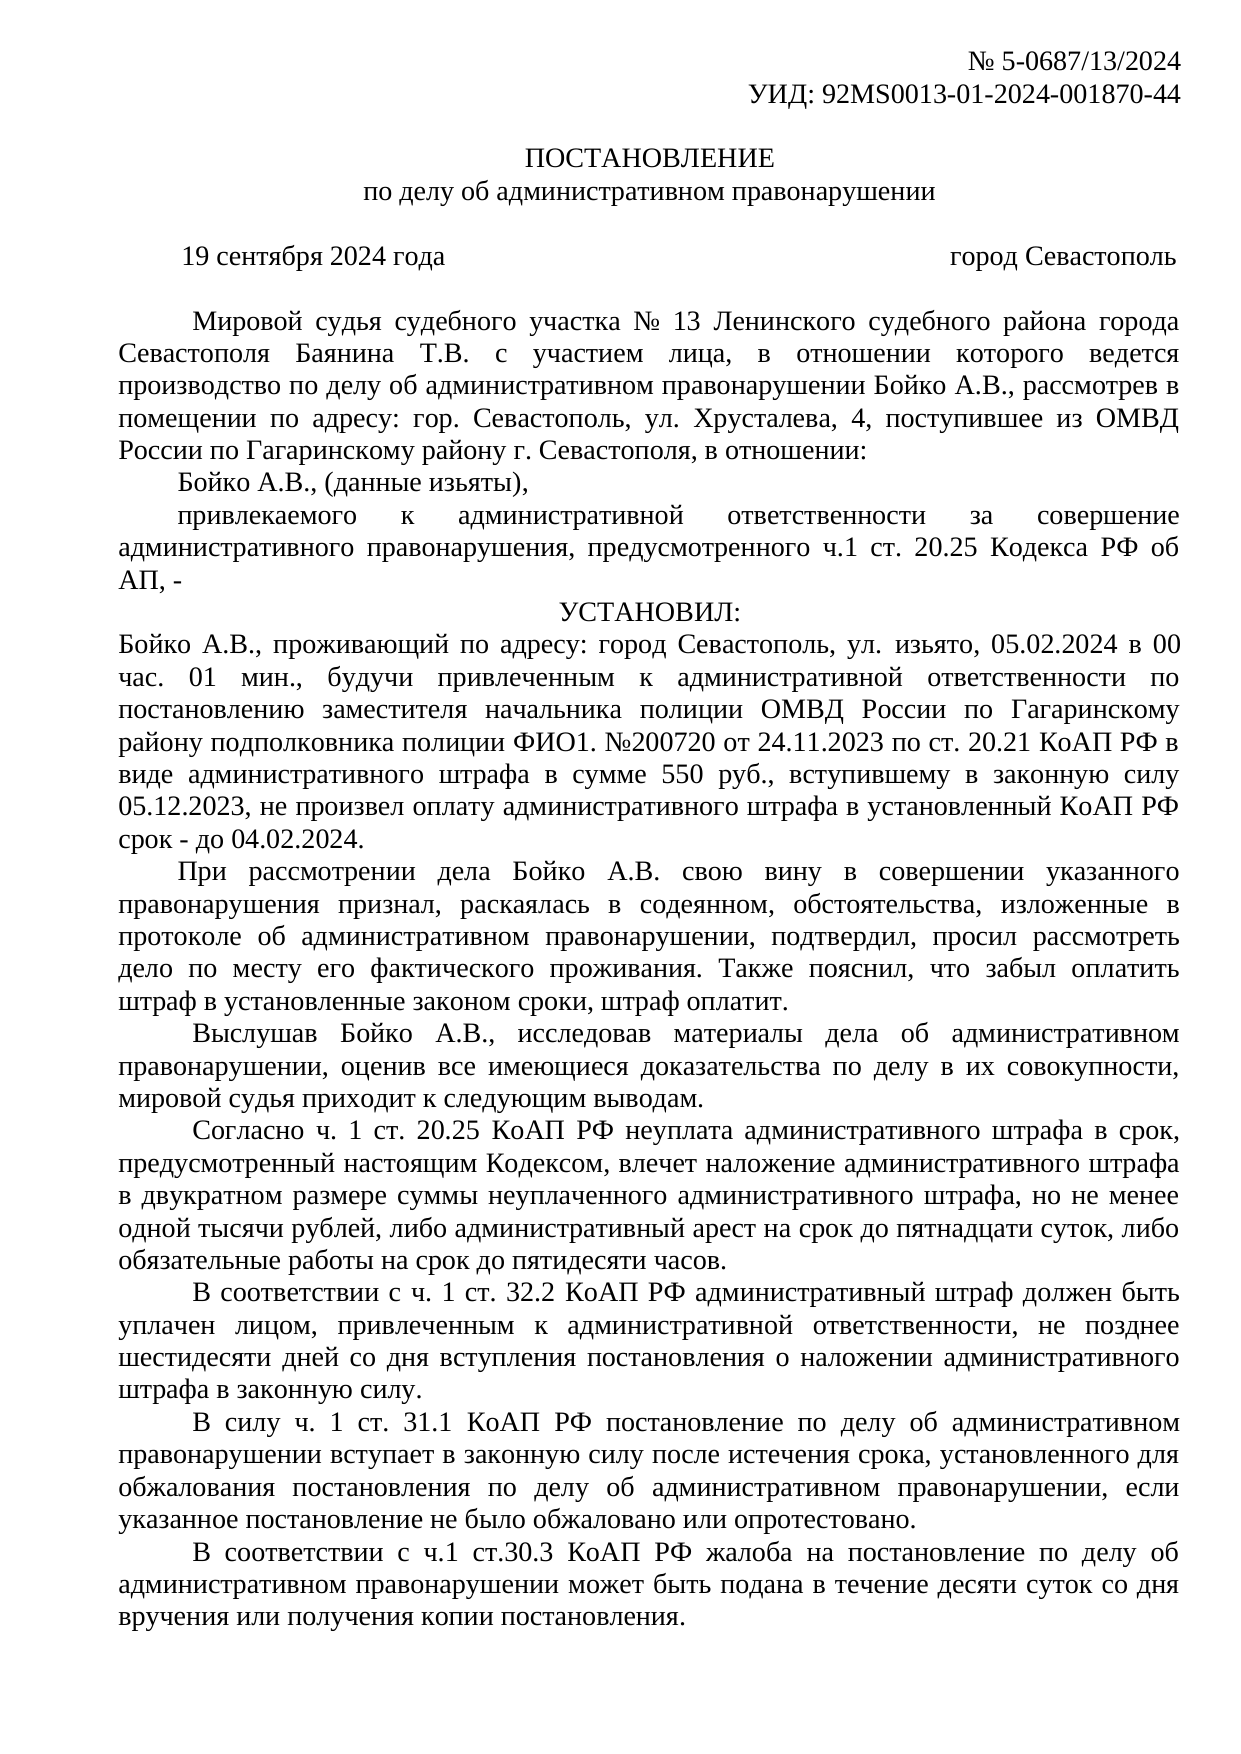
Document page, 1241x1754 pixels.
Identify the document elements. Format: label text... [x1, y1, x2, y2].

text При рассмотрении дела Бойко А.В. свою вину в совершении указанного правонарушения признал, раскаялась в содеянном, обстоятельства, изложенные в протоколе об административном правонарушении, подтвердил, просил рассмотреть дело по месту его фактического проживания. Также пояснил, что забыл оплатить штраф в установленные законом сроки, штраф оплатит. [118, 854, 1181, 1016]
text Выслушав Бойко А.В., исследовав материалы дела об административном правонарушении, оценив все имеющиеся доказательства по делу в их совокупности, мировой судья приходит к следующим выводам. [118, 1016, 1181, 1113]
text № 5-0687/13/2024 [118, 44, 1181, 77]
text УИД: 92MS0013-01-2024-001870-44 [118, 77, 1181, 109]
text В соответствии с ч. 1 ст. 32.2 КоАП РФ административный штраф должен быть уплачен лицом, привлеченным к административной ответственности, не позднее шестидесяти дней со дня вступления постановления о наложении административного штрафа в законную силу. [118, 1275, 1181, 1405]
text Согласно ч. 1 ст. 20.25 КоАП РФ неуплата административного штрафа в срок, предусмотренный настоящим Кодексом, влечет наложение административного штрафа в двукратном размере суммы неуплаченного административного штрафа, но не менее одной тысячи рублей, либо административный арест на срок до пятнадцати суток, либо обязательные работы на срок до пятидесяти часов. [118, 1113, 1181, 1275]
text по делу об административном правонарушении [118, 174, 1181, 206]
text ПОСТАНОВЛЕНИЕ [118, 142, 1181, 174]
text В соответствии с ч.1 ст.30.3 КоАП РФ жалоба на постановление по делу об административном правонарушении может быть подана в течение десяти суток со дня вручения или получения копии постановления. [118, 1534, 1181, 1632]
text В силу ч. 1 ст. 31.1 КоАП РФ постановление по делу об административном правонарушении вступает в законную силу после истечения срока, установленного для обжалования постановления по делу об административном правонарушении, если указанное постановление не было обжаловано или опротестовано. [118, 1405, 1181, 1534]
text УСТАНОВИЛ: [118, 595, 1181, 627]
text Бойко А.В., проживающий по адресу: город Севастополь, ул. изьято, 05.02.2024 в 00 час. 01 мин., будучи привлеченным к административной ответственности по постановлению заместителя начальника полиции ОМВД России по Гагаринскому району подполковника полиции ФИО1. №200720 от 24.11.2023 по ст. 20.21 КоАП РФ в виде административного штрафа в сумме 550 руб., вступившему в законную силу 05.12.2023, не произвел оплату административного штрафа в установленный КоАП РФ срок - до 04.02.2024. [118, 627, 1181, 854]
text привлекаемого к административной ответственности за совершение административного правонарушения, предусмотренного ч.1 ст. 20.25 Кодекса РФ об АП, - [118, 498, 1181, 595]
text Мировой судья судебного участка № 13 Ленинского судебного района города Севастополя Баянина Т.В. с участием лица, в отношении которого ведется производство по делу об административном правонарушении Бойко А.В., рассмотрев в помещении по адресу: гор. Севастополь, ул. Хрусталева, 4, поступившее из ОМВД России по Гагаринскому району г. Севастополя, в отношении: [118, 303, 1181, 466]
text Бойко А.В., (данные изьяты), [118, 466, 1181, 498]
text 19 сентября 2024 года город Севастополь [118, 239, 1181, 271]
